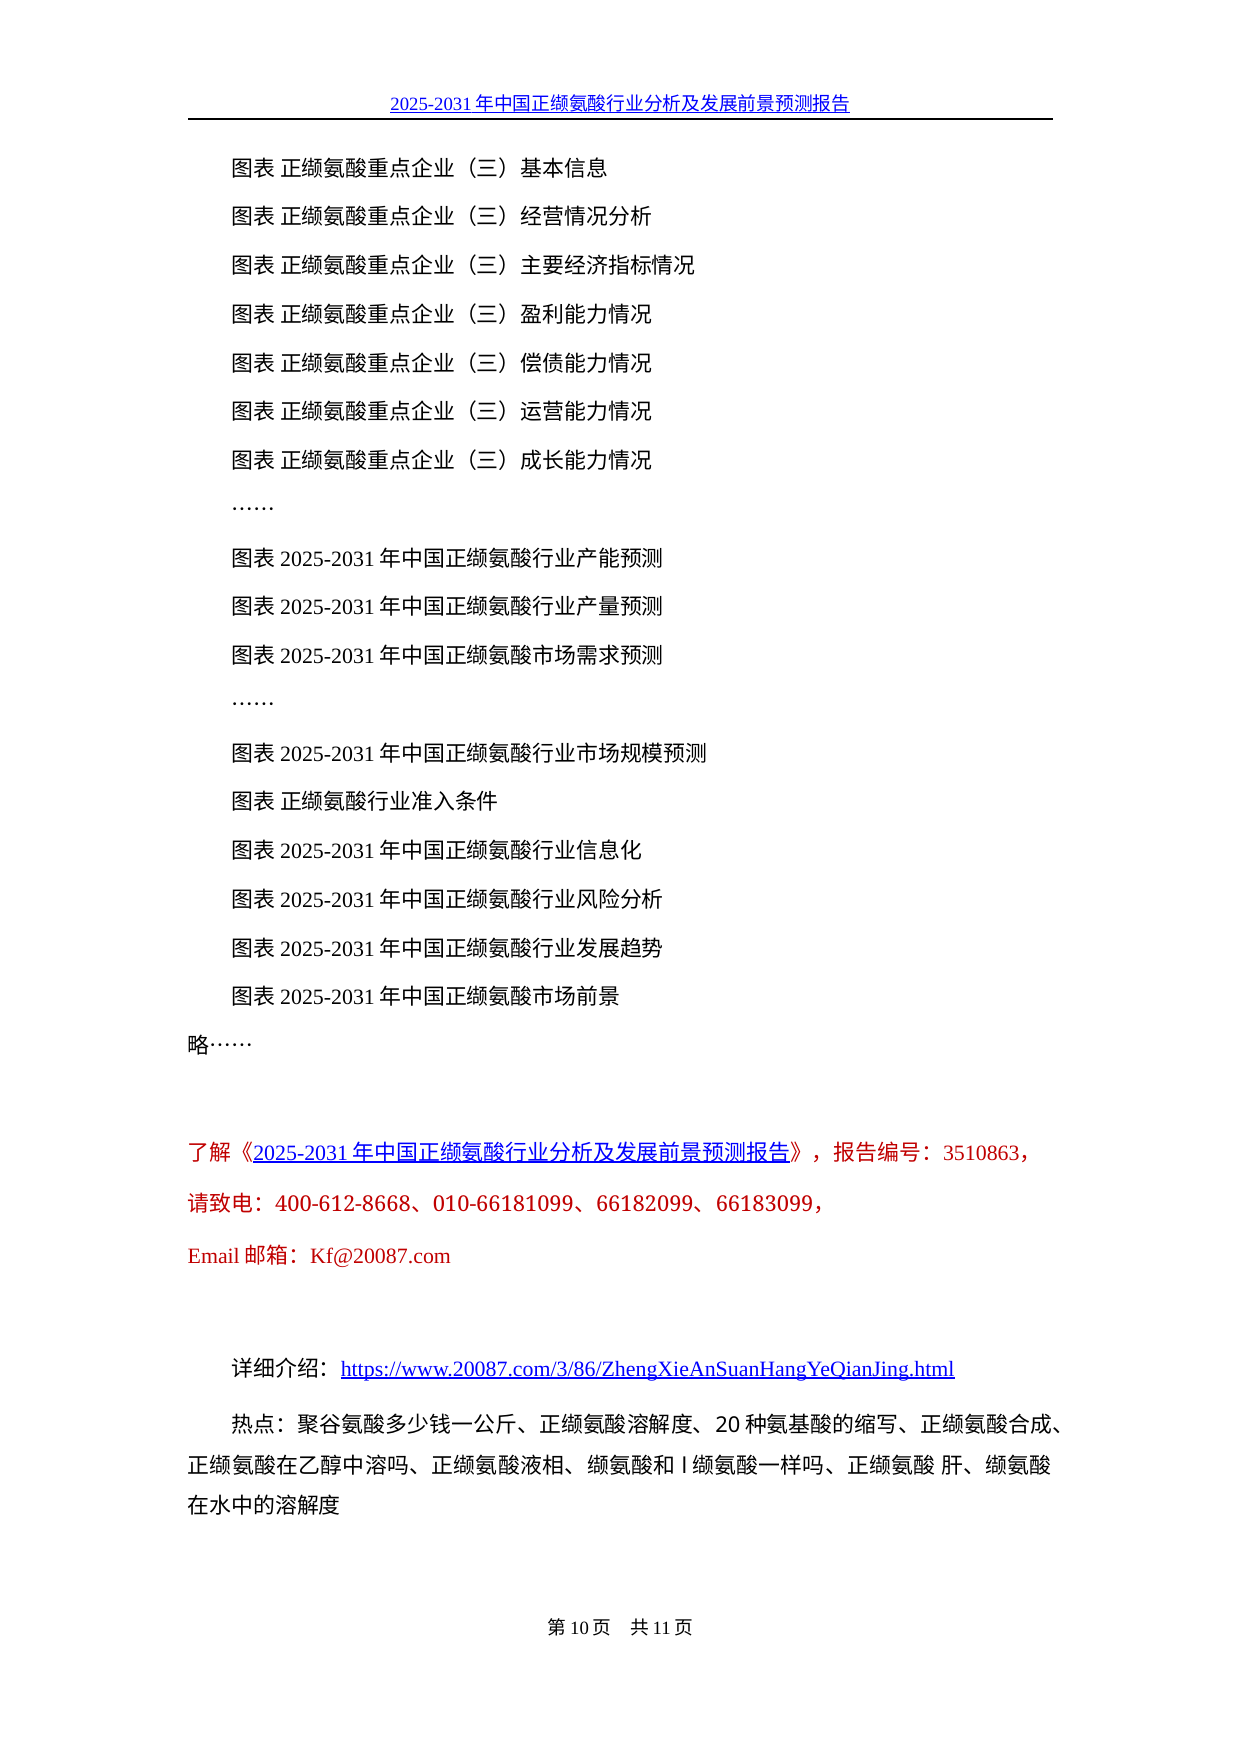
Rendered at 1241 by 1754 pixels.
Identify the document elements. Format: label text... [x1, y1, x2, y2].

text 了解《2025-2031年中国正缬氨酸行业分析及发展前景预测报告》，报告编号：3510863， [187, 1134, 1053, 1167]
text 详细介绍：https://www.20087.com/3/86/ZhengXieAnSuanHangYeQianJing.html [187, 1350, 1053, 1383]
text 请致电：400-612-8668、010-66181099、66182099、66183099， [187, 1186, 1053, 1218]
text Email邮箱：Kf@20087.com [187, 1237, 1053, 1270]
text 热点：聚谷氨酸多少钱一公斤、正缬氨酸溶解度、20种氨基酸的缩写、正缬氨酸合成、正缬氨酸在乙醇中溶吗、正缬氨酸液相、缬氨酸和l缬氨酸一样吗、正缬氨酸 肝、缬氨酸在水中的溶解度 [187, 1407, 1053, 1521]
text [187, 150, 1053, 1060]
